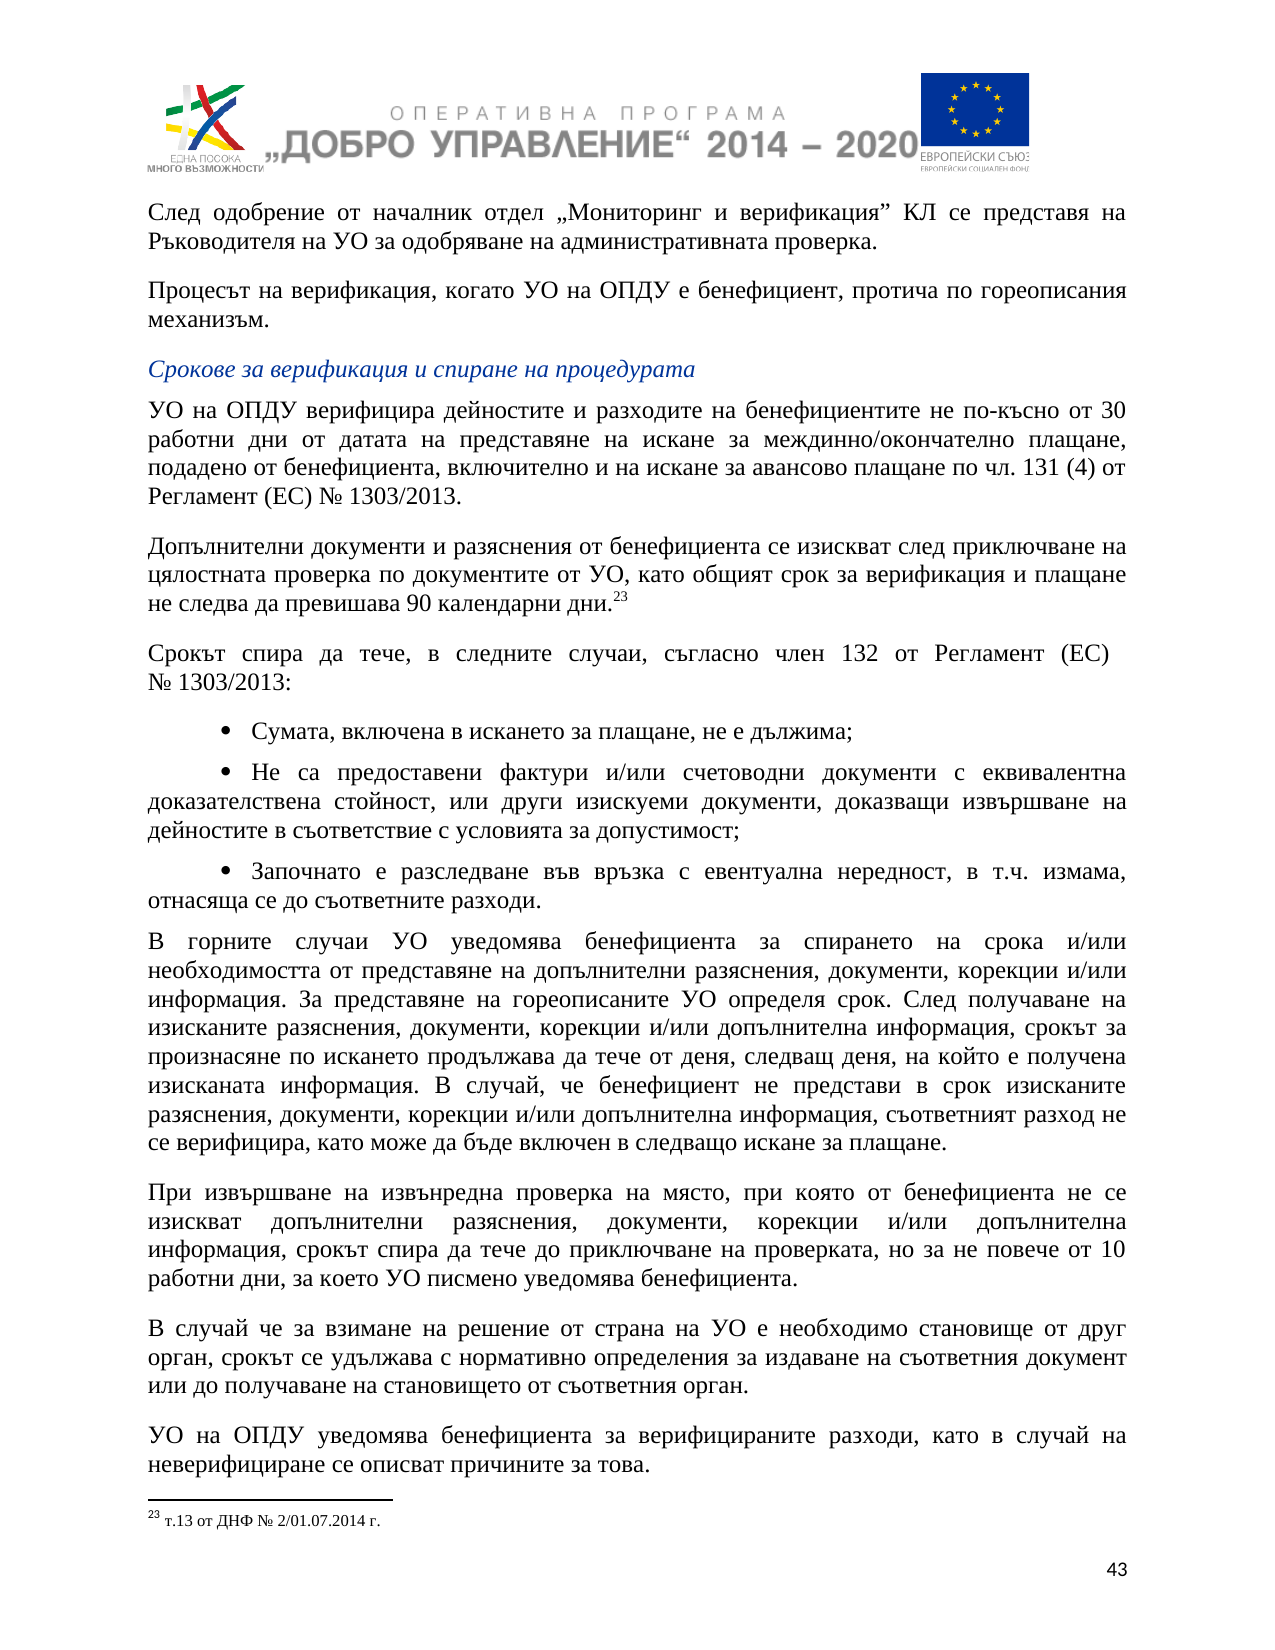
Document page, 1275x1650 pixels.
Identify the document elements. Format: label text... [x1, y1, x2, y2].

list Сумата, включена в искането за плащане, не е дължима; [148, 716, 1127, 745]
text При извършване на извънредна проверка на място, при която от бенефициента не се изискват допълнителни разяснения, документи, корекции и/или допълнителна информация, срокът спира да тече до приключване на проверката, но за не повече от 10 работни дни, за което УО писмено уведомява бенефициента. [148, 1177, 1127, 1292]
text След одобрение от началник отдел „Мониторинг и верификация” КЛ се представя на Ръководителя на УО за одобряване на административната проверка. [148, 197, 1127, 254]
picture [147, 73, 1030, 172]
text Срокове за верификация и спиране на процедурата [148, 354, 1127, 382]
text В случай че за взимане на решение от страна на УО е необходимо становище от друг орган, срокът се удължава с нормативно определения за издаване на съответния документ или до получаване на становището от съответния орган. [148, 1313, 1127, 1399]
text Процесът на верификация, когато УО на ОПДУ е бенефициент, протича по гореописания механизъм. [148, 275, 1127, 333]
text Допълнителни документи и разяснения от бенефициента се изискват след приключване на цялостната проверка по документите от УО, като общият срок за верификация и плащане не следва да превишава 90 календарни дни. [148, 531, 1127, 617]
text УО на ОПДУ уведомява бенефициента за верифицираните разходи, като в случай на неверифициране се описват причините за това. [148, 1420, 1127, 1477]
list Не са предоставени фактури и/или счетоводни документи с еквивалентна доказателствена стойност, или други изискуеми документи, доказващи извършване на дейностите в съответствие с условията за допустимост; [148, 757, 1127, 844]
text В горните случаи УО уведомява бенефициента за спирането на срока и/или необходимостта от представяне на допълнителни разяснения, документи, корекции и/или информация. За представяне на гореописаните УО определя срок. След получаване на изисканите разяснения, документи, корекции и/или допълнителна информация, срокът за произнасяне по искането продължава да тече от деня, следващ деня, на който е получена изисканата информация. В случай, че бенефициент не представи в срок изисканите разяснения, документи, корекции и/или допълнителна информация, съответният разход не се верифицира, като може да бъде включен в следващо искане за плащане. [148, 926, 1127, 1156]
text Срокът спира да тече, в следните случаи, съгласно член 132 от Регламент (ЕС) № 1303/2013: [148, 638, 1127, 695]
text УО на ОПДУ верифицира дейностите и разходите на бенефициентите не по-късно от 30 работни дни от датата на представяне на искане за междинно/окончателно плащане, подадено от бенефициента, включително и на искане за авансово плащане по чл. 131 (4) от Регламент (ЕС) № 1303/2013. [148, 395, 1127, 510]
list Започнато е разследване във връзка с евентуална нередност, в т.ч. измама, отнасяща се до съответните разходи. [148, 856, 1127, 914]
